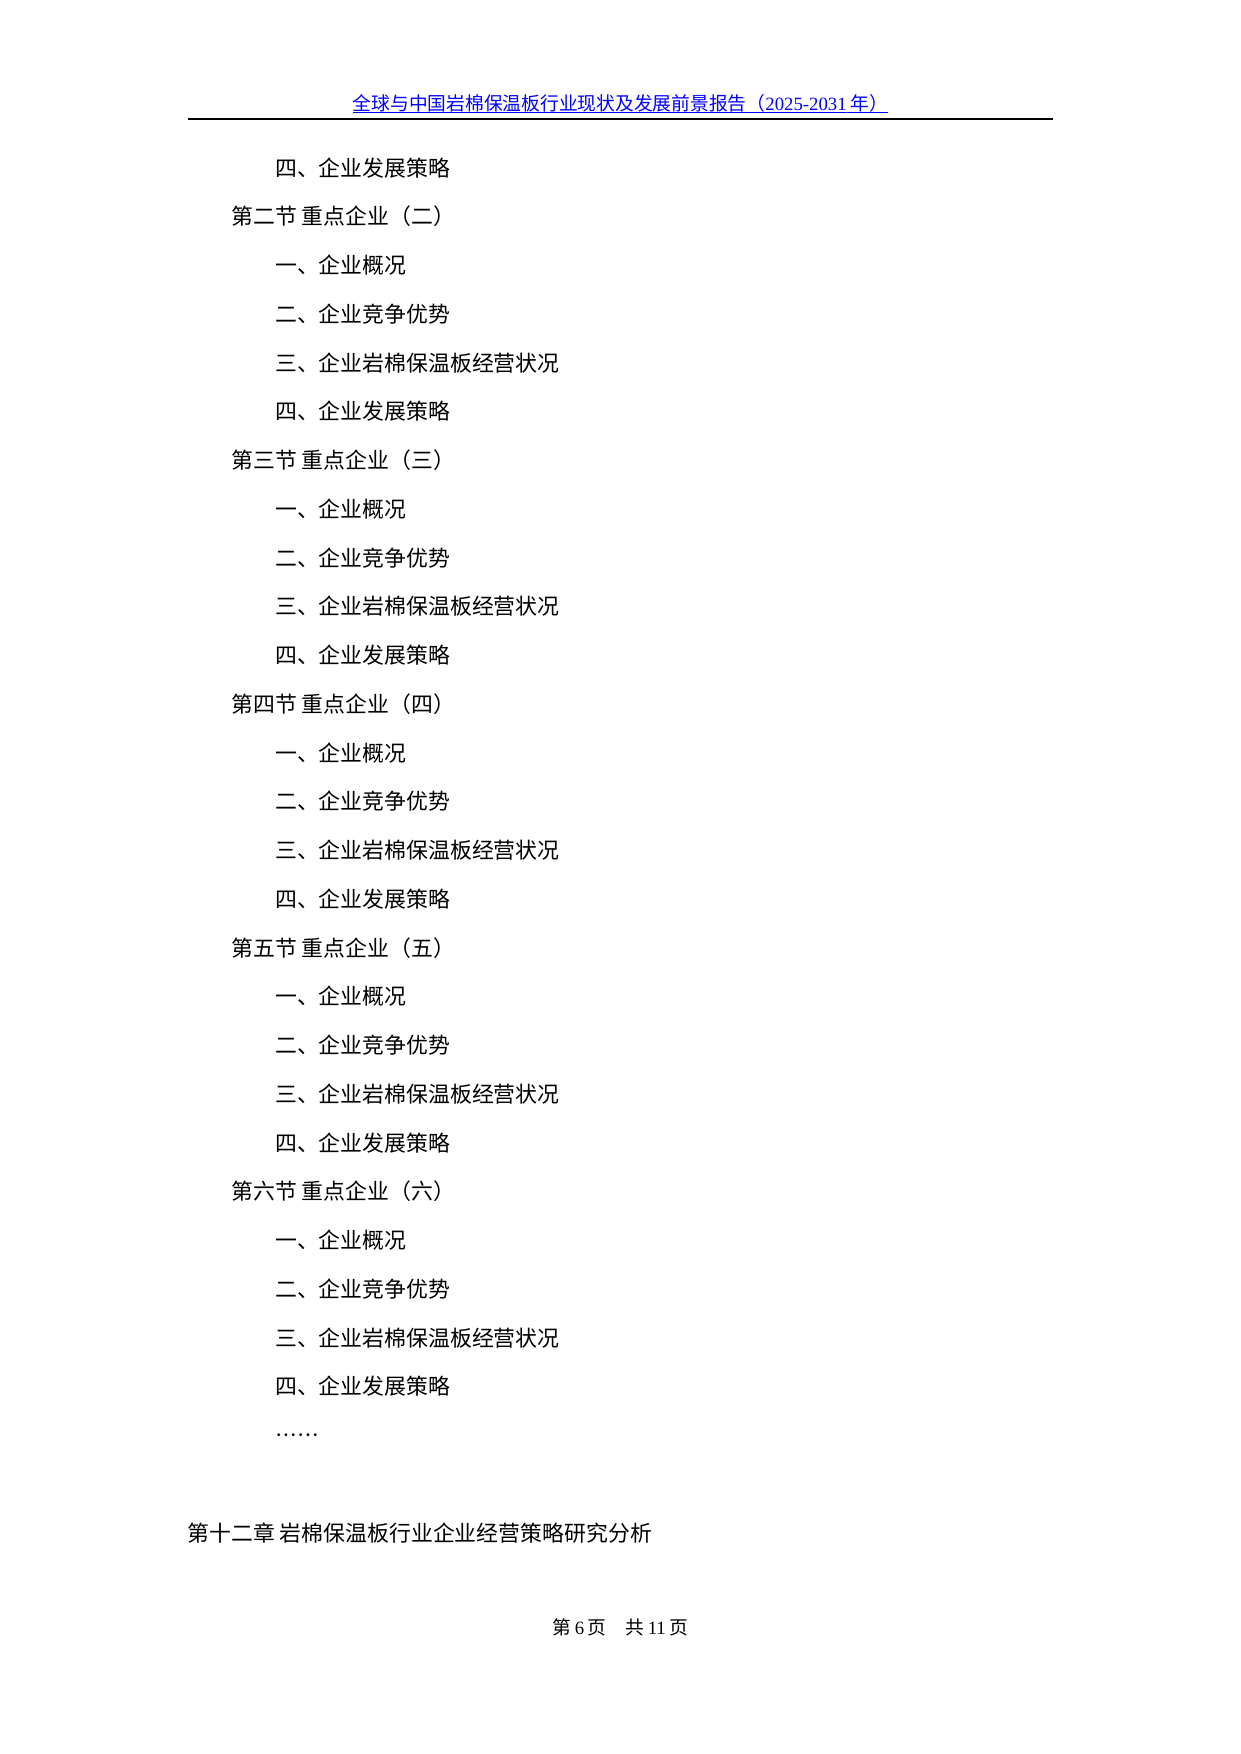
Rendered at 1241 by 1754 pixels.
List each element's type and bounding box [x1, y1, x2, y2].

text [187, 150, 1053, 1548]
